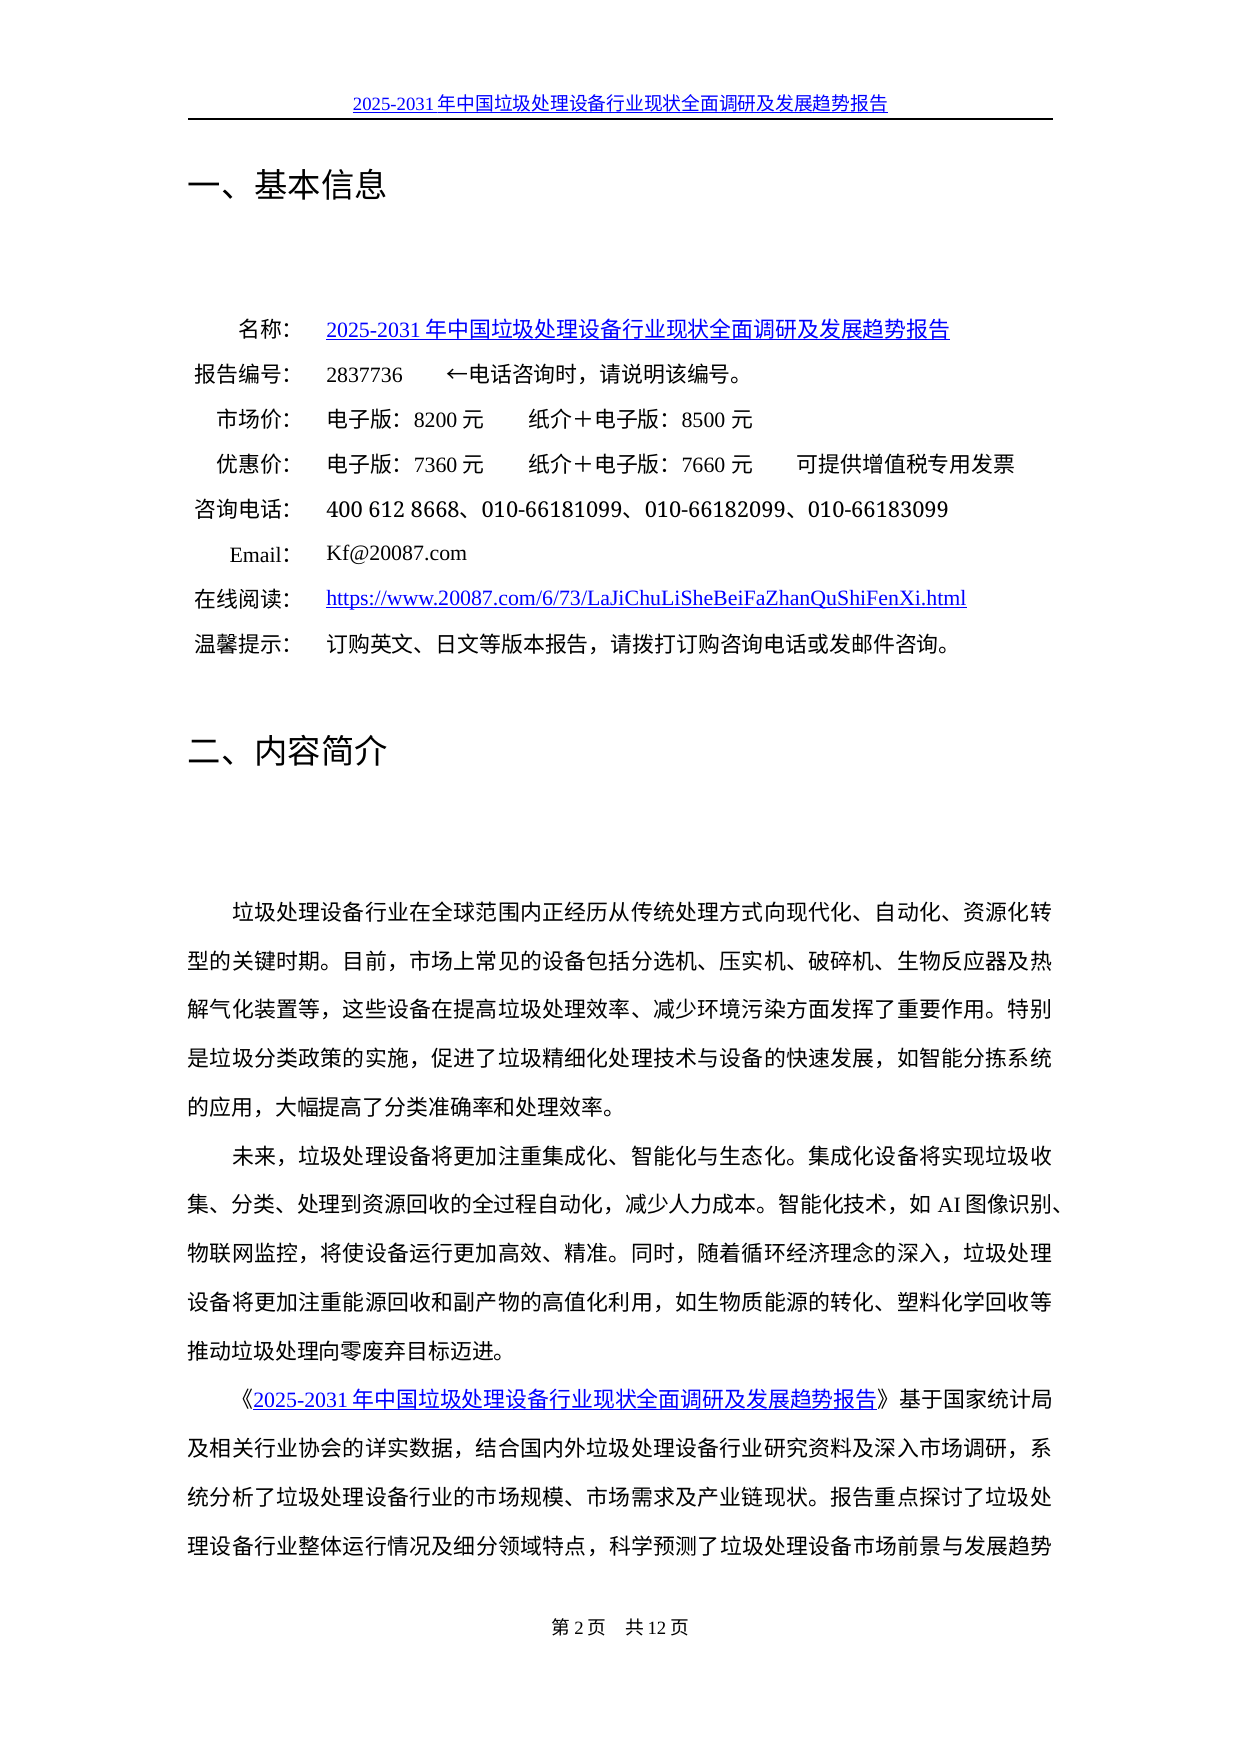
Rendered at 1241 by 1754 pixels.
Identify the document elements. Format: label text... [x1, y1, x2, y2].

title 一、基本信息 [187, 150, 1053, 215]
table_cell [315, 582, 1073, 627]
table_cell 优惠价： [167, 447, 315, 492]
title 二、内容简介 [187, 717, 1053, 782]
table_cell 咨询电话： [167, 492, 315, 537]
table_header 名称： [167, 312, 315, 357]
table_cell 在线阅读： [167, 582, 315, 627]
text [187, 894, 1053, 1561]
table_cell 订购英文、日文等版本报告，请拨打订购咨询电话或发邮件咨询。 [315, 627, 1073, 672]
table_cell 报告编号： [167, 357, 315, 402]
table_cell 2837736 ←电话咨询时，请说明该编号。 [315, 357, 1073, 402]
table_header 2025-2031年中国垃圾处理设备行业现状全面调研及发展趋势报告 [315, 312, 1073, 357]
table_cell 400 612 8668、010-66181099、010-66182099、010-66183099 [315, 492, 1073, 537]
table_cell 市场价： [167, 402, 315, 447]
table_cell 温馨提示： [167, 627, 315, 672]
table_cell 电子版：8200 元 纸介＋电子版：8500 元 [315, 402, 1073, 447]
table_cell 电子版：7360 元 纸介＋电子版：7660 元 可提供增值税专用发票 [315, 447, 1073, 492]
table_cell Email： [167, 537, 315, 582]
table_cell Kf@20087.com [315, 537, 1073, 582]
